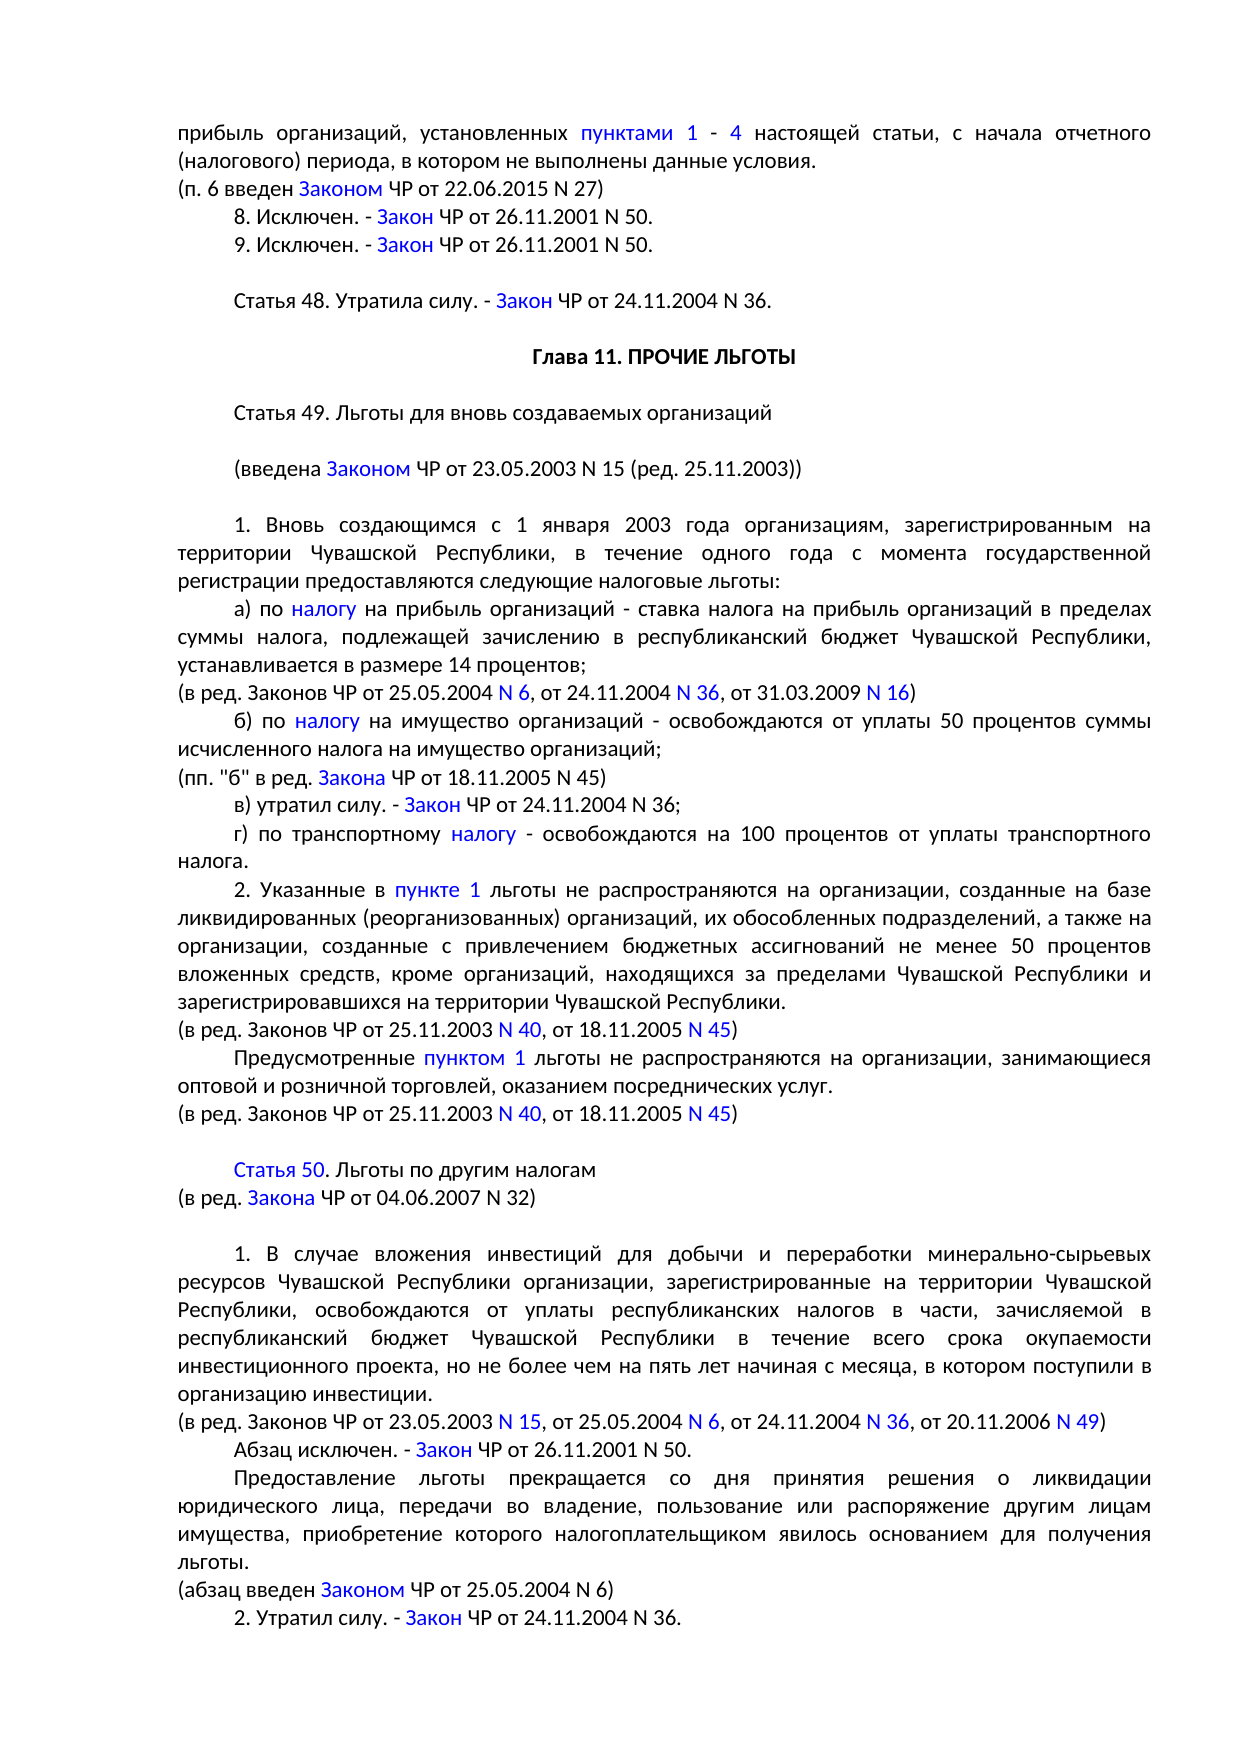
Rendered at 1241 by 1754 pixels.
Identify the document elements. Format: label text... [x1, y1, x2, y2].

text (в ред. Законов ЧР от 25.05.2004 N 6, от 24.11.2004 N 36, от 31.03.2009 N 16) [177, 678, 1152, 707]
title Глава 11. ПРОЧИЕ ЛЬГОТЫ [177, 342, 1152, 370]
text в) утратил силу. - Закон ЧР от 24.11.2004 N 36; [177, 791, 1152, 819]
text Предоставление льготы прекращается со дня принятия решения о ликвидации юридического лица, передачи во владение, пользование или распоряжение другим лицам имущества, приобретение которого налогоплательщиком явилось основанием для получения льготы. [177, 1463, 1152, 1575]
text (п. 6 введен Законом ЧР от 22.06.2015 N 27) [177, 174, 1152, 202]
text Статья 49. Льготы для вновь создаваемых организаций [177, 398, 1152, 426]
text 1. Вновь создающимся с 1 января 2003 года организациям, зарегистрированным на территории Чувашской Республики, в течение одного года с момента государственной регистрации предоставляются следующие налоговые льготы: [177, 510, 1152, 594]
text (пп. "б" в ред. Закона ЧР от 18.11.2005 N 45) [177, 763, 1152, 791]
text (в ред. Законов ЧР от 23.05.2003 N 15, от 25.05.2004 N 6, от 24.11.2004 N 36, от 20.11.2006 N 49) [177, 1407, 1152, 1435]
text 2. Указанные в пункте 1 льготы не распространяются на организации, созданные на базе ликвидированных (реорганизованных) организаций, их обособленных подразделений, а также на организации, созданные с привлечением бюджетных ассигнований не менее 50 процентов вложенных средств, кроме организаций, находящихся за пределами Чувашской Республики и зарегистрировавшихся на территории Чувашской Республики. [177, 875, 1152, 1015]
text (в ред. Законов ЧР от 25.11.2003 N 40, от 18.11.2005 N 45) [177, 1099, 1152, 1127]
text 8. Исключен. - Закон ЧР от 26.11.2001 N 50. [177, 202, 1152, 230]
text Предусмотренные пунктом 1 льготы не распространяются на организации, занимающиеся оптовой и розничной торговлей, оказанием посреднических услуг. [177, 1043, 1152, 1099]
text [177, 118, 1152, 174]
text г) по транспортному налогу - освобождаются на 100 процентов от уплаты транспортного налога. [177, 819, 1152, 875]
text б) по налогу на имущество организаций - освобождаются от уплаты 50 процентов суммы исчисленного налога на имущество организаций; [177, 707, 1152, 763]
text (абзац введен Законом ЧР от 25.05.2004 N 6) [177, 1575, 1152, 1603]
text 1. В случае вложения инвестиций для добычи и переработки минерально-сырьевых ресурсов Чувашской Республики организации, зарегистрированные на территории Чувашской Республики, освобождаются от уплаты республиканских налогов в части, зачисляемой в республиканский бюджет Чувашской Республики в течение всего срока окупаемости инвестиционного проекта, но не более чем на пять лет начиная с месяца, в котором поступили в организацию инвестиции. [177, 1239, 1152, 1407]
text Статья 48. Утратила силу. - Закон ЧР от 24.11.2004 N 36. [177, 286, 1152, 314]
text а) по налогу на прибыль организаций - ставка налога на прибыль организаций в пределах суммы налога, подлежащей зачислению в республиканский бюджет Чувашской Республики, устанавливается в размере 14 процентов; [177, 594, 1152, 678]
text (в ред. Закона ЧР от 04.06.2007 N 32) [177, 1183, 1152, 1211]
text Статья 50. Льготы по другим налогам [177, 1155, 1152, 1183]
text 9. Исключен. - Закон ЧР от 26.11.2001 N 50. [177, 230, 1152, 258]
text (введена Законом ЧР от 23.05.2003 N 15 (ред. 25.11.2003)) [177, 454, 1152, 482]
text 2. Утратил силу. - Закон ЧР от 24.11.2004 N 36. [177, 1603, 1152, 1631]
text Абзац исключен. - Закон ЧР от 26.11.2001 N 50. [177, 1435, 1152, 1463]
text (в ред. Законов ЧР от 25.11.2003 N 40, от 18.11.2005 N 45) [177, 1015, 1152, 1043]
